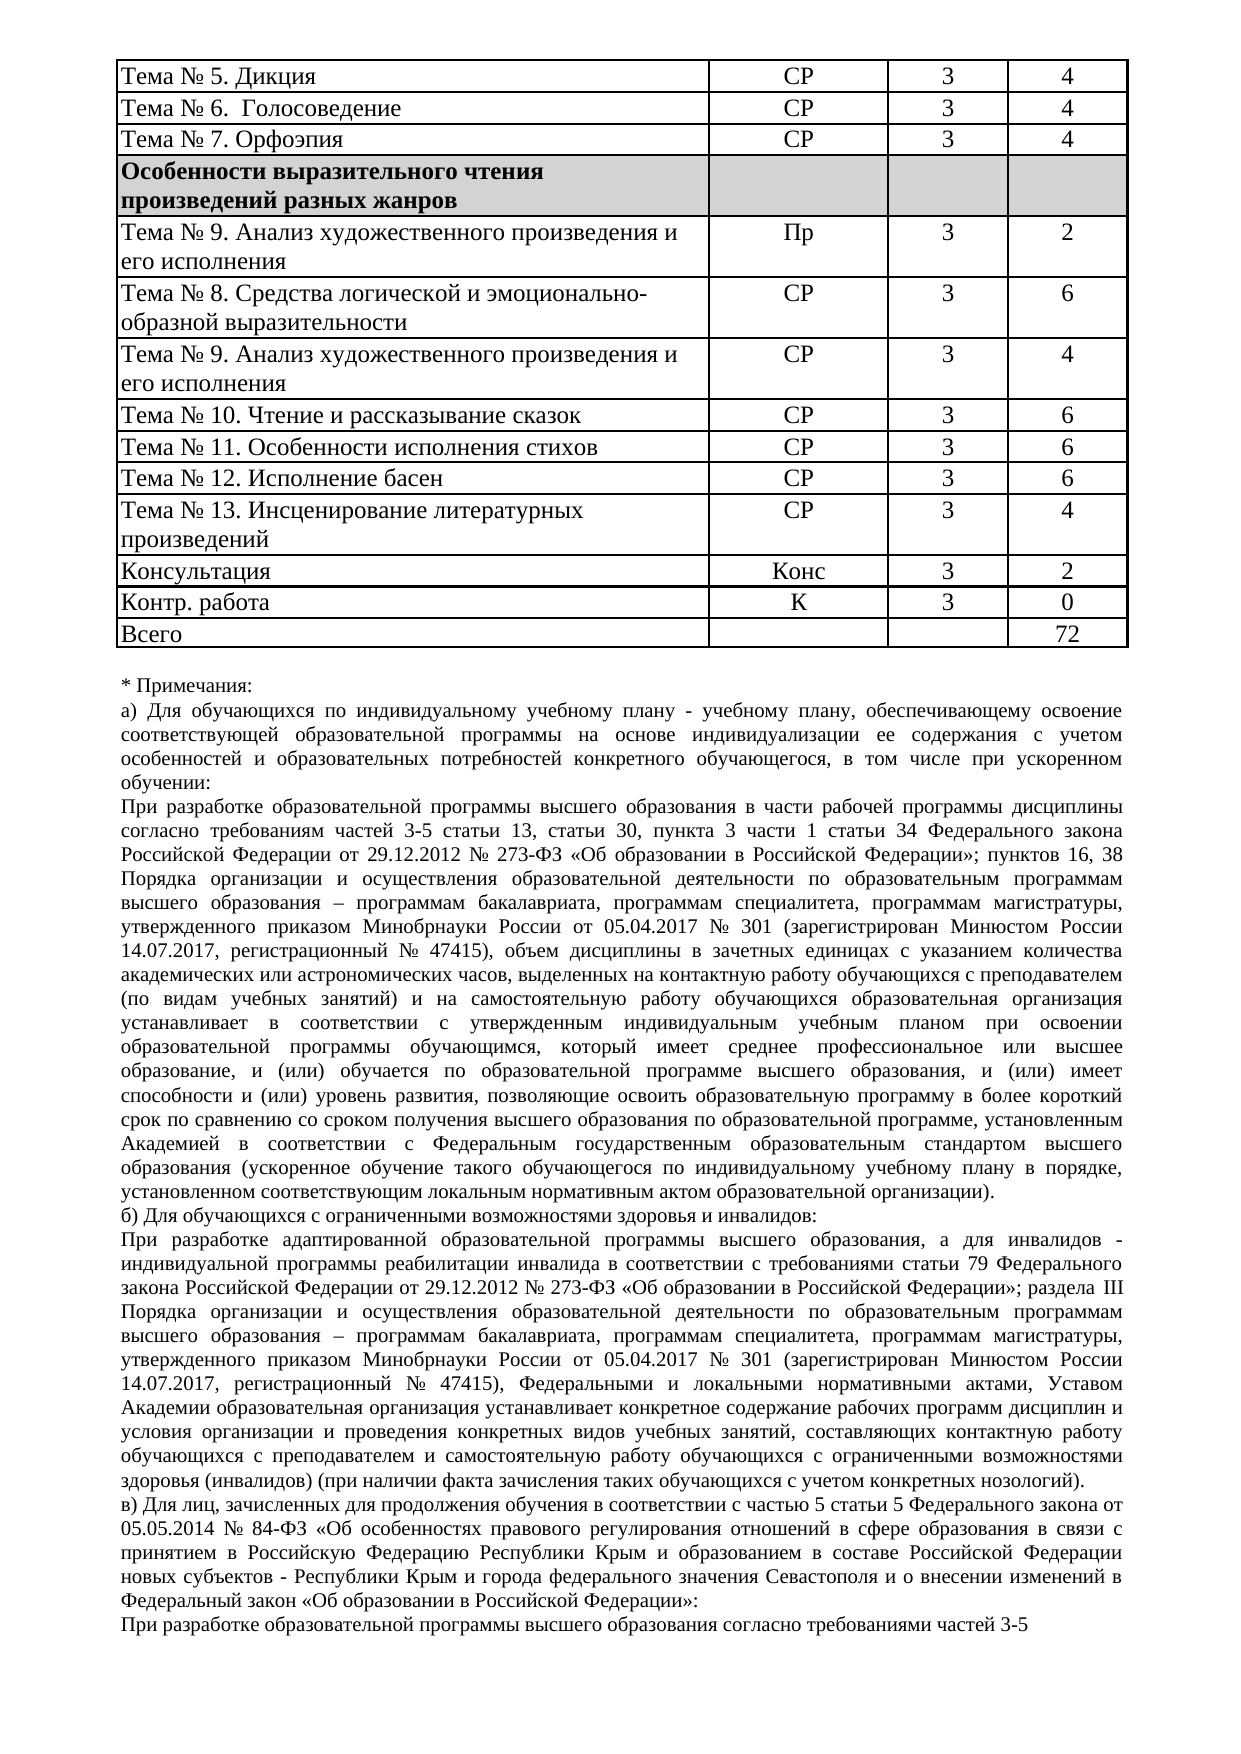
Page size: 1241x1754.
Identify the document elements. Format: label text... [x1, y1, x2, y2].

table_cell СР [710, 278, 887, 337]
table_cell СР [710, 400, 887, 429]
table_cell К [710, 588, 887, 617]
table_cell Тема № 9. Анализ художественного произведения и его исполнения [118, 339, 708, 398]
table_cell Контр. работа [118, 588, 708, 617]
table_cell * Примечания: а) Для обучающихся по индивидуальному учебному плану - учебному плану, обеспечивающему освоение соответствующей образовательной программы на основе индивидуализации ее содержания с учетом особенностей и образовательных потребностей конкретного обучающегося, в том числе при ускоренном обучении: При разработке образовательной программы высшего образования в части рабочей программы дисциплины согласно требованиям частей 3-5 статьи 13, статьи 30, пункта 3 части 1 статьи 34 Федерального закона Российской Федерации от 29.12.2012 № 273-ФЗ «Об образовании в Российской Федерации»; пунктов 16, 38 Порядка организации и осуществления образовательной деятельности по образовательным программам высшего образования – программам бакалавриата, программам специалитета, программам магистратуры, утвержденного приказом Минобрнауки России от 05.04.2017 № 301 (зарегистрирован Минюстом России 14.07.2017, регистрационный № 47415), объем дисциплины в зачетных единицах с указанием количества академических или астрономических часов, выделенных на контактную работу обучающихся с преподавателем (по видам учебных занятий) и на самостоятельную работу обучающихся образовательная организация устанавливает в соответствии с утвержденным индивидуальным учебным планом при освоении образовательной программы обучающимся, который имеет среднее профессиональное или высшее образование, и (или) обучается по образовательной программе высшего образования, и (или) имеет способности и (или) уровень развития, позволяющие освоить образовательную программу в более короткий срок по сравнению со сроком получения высшего образования по образовательной программе, установленным Академией в соответствии с Федеральным государственным образовательным стандартом высшего образования (ускоренное обучение такого обучающегося по индивидуальному учебному плану в порядке, установленном соответствующим локальным нормативным актом образовательной организации). б) Для обучающихся с ограниченными возможностями здоровья и инвалидов: При разработке адаптированной образовательной программы высшего образования, а для инвалидов - индивидуальной программы реабилитации инвалида в соответствии с требованиями статьи 79 Федерального закона Российской Федерации от 29.12.2012 № 273-ФЗ «Об образовании в Российской Федерации»; раздела III Порядка организации и осуществления образовательной деятельности по образовательным программам высшего образования – программам бакалавриата, программам специалитета, программам магистратуры, утвержденного приказом Минобрнауки России от 05.04.2017 № 301 (зарегистрирован Минюстом России 14.07.2017, регистрационный № 47415), Федеральными и локальными нормативными актами, Уставом Академии образовательная организация устанавливает конкретное содержание рабочих программ дисциплин и условия организации и проведения конкретных видов учебных занятий, составляющих контактную работу обучающихся с преподавателем и самостоятельную работу обучающихся с ограниченными возможностями здоровья (инвалидов) (при наличии факта зачисления таких обучающихся с учетом конкретных нозологий). в) Для лиц, зачисленных для продолжения обучения в соответствии с частью 5 статьи 5 Федерального закона от 05.05.2014 № 84-ФЗ «Об особенностях правового регулирования отношений в сфере образования в связи с принятием в Российскую Федерацию Республики Крым и образованием в составе Российской Федерации новых субъектов - Республики Крым и города федерального значения Севастополя и о внесении изменений в Федеральный закон «Об образовании в Российской Федерации»: При разработке образовательной программы высшего образования согласно требованиями частей 3-5 [117, 648, 1127, 1662]
table_cell Тема № 12. Исполнение басен [118, 463, 708, 493]
table_cell 3 [889, 93, 1007, 122]
table_cell 3 [889, 463, 1007, 493]
table_cell 72 [1009, 619, 1126, 646]
table_cell 3 [889, 400, 1007, 429]
table_cell Особенности выразительного чтения произведений разных жанров [118, 156, 708, 215]
table_cell [710, 619, 887, 646]
table_cell Тема № 9. Анализ художественного произведения и его исполнения [118, 217, 708, 276]
table_cell 6 [1009, 432, 1126, 461]
table_cell Тема № 6. Голосоведение [118, 93, 708, 122]
table_cell 3 [889, 278, 1007, 337]
table_header СР [710, 61, 887, 91]
table_cell 3 [889, 588, 1007, 617]
table_header Тема № 5. Дикция [118, 61, 708, 91]
table_cell 6 [1009, 400, 1126, 429]
table_cell Консультация [118, 556, 708, 585]
table_cell 3 [889, 217, 1007, 276]
table_cell Всего [118, 619, 708, 646]
table_cell 3 [889, 495, 1007, 554]
table_cell 6 [1009, 463, 1126, 493]
table_cell СР [710, 463, 887, 493]
table_cell Тема № 8. Средства логической и эмоционально- образной выразительности [118, 278, 708, 337]
table_cell Тема № 13. Инсценирование литературных произведений [118, 495, 708, 554]
table_cell Конс [710, 556, 887, 585]
table_cell 4 [1009, 339, 1126, 398]
table_cell 3 [889, 432, 1007, 461]
table_cell СР [710, 495, 887, 554]
table_cell 3 [889, 339, 1007, 398]
table_cell Тема № 10. Чтение и рассказывание сказок [118, 400, 708, 429]
table_header 3 [889, 61, 1007, 91]
table_cell 3 [889, 125, 1007, 154]
table_cell 2 [1009, 556, 1126, 585]
table_cell Тема № 11. Особенности исполнения стихов [118, 432, 708, 461]
table_cell СР [710, 93, 887, 122]
table_cell СР [710, 339, 887, 398]
table_header 4 [1009, 61, 1126, 91]
table_cell 4 [1009, 125, 1126, 154]
table_cell 6 [1009, 278, 1126, 337]
table_cell 2 [1009, 217, 1126, 276]
table_cell СР [710, 432, 887, 461]
table_cell Пр [710, 217, 887, 276]
table_cell [889, 619, 1007, 646]
table_cell Тема № 7. Орфоэпия [118, 125, 708, 154]
table_cell 0 [1009, 588, 1126, 617]
table_cell 3 [889, 556, 1007, 585]
table_cell [1009, 156, 1126, 215]
table_cell [889, 156, 1007, 215]
table_cell 4 [1009, 93, 1126, 122]
table_cell 4 [1009, 495, 1126, 554]
table_cell [710, 156, 887, 215]
table_cell СР [710, 125, 887, 154]
